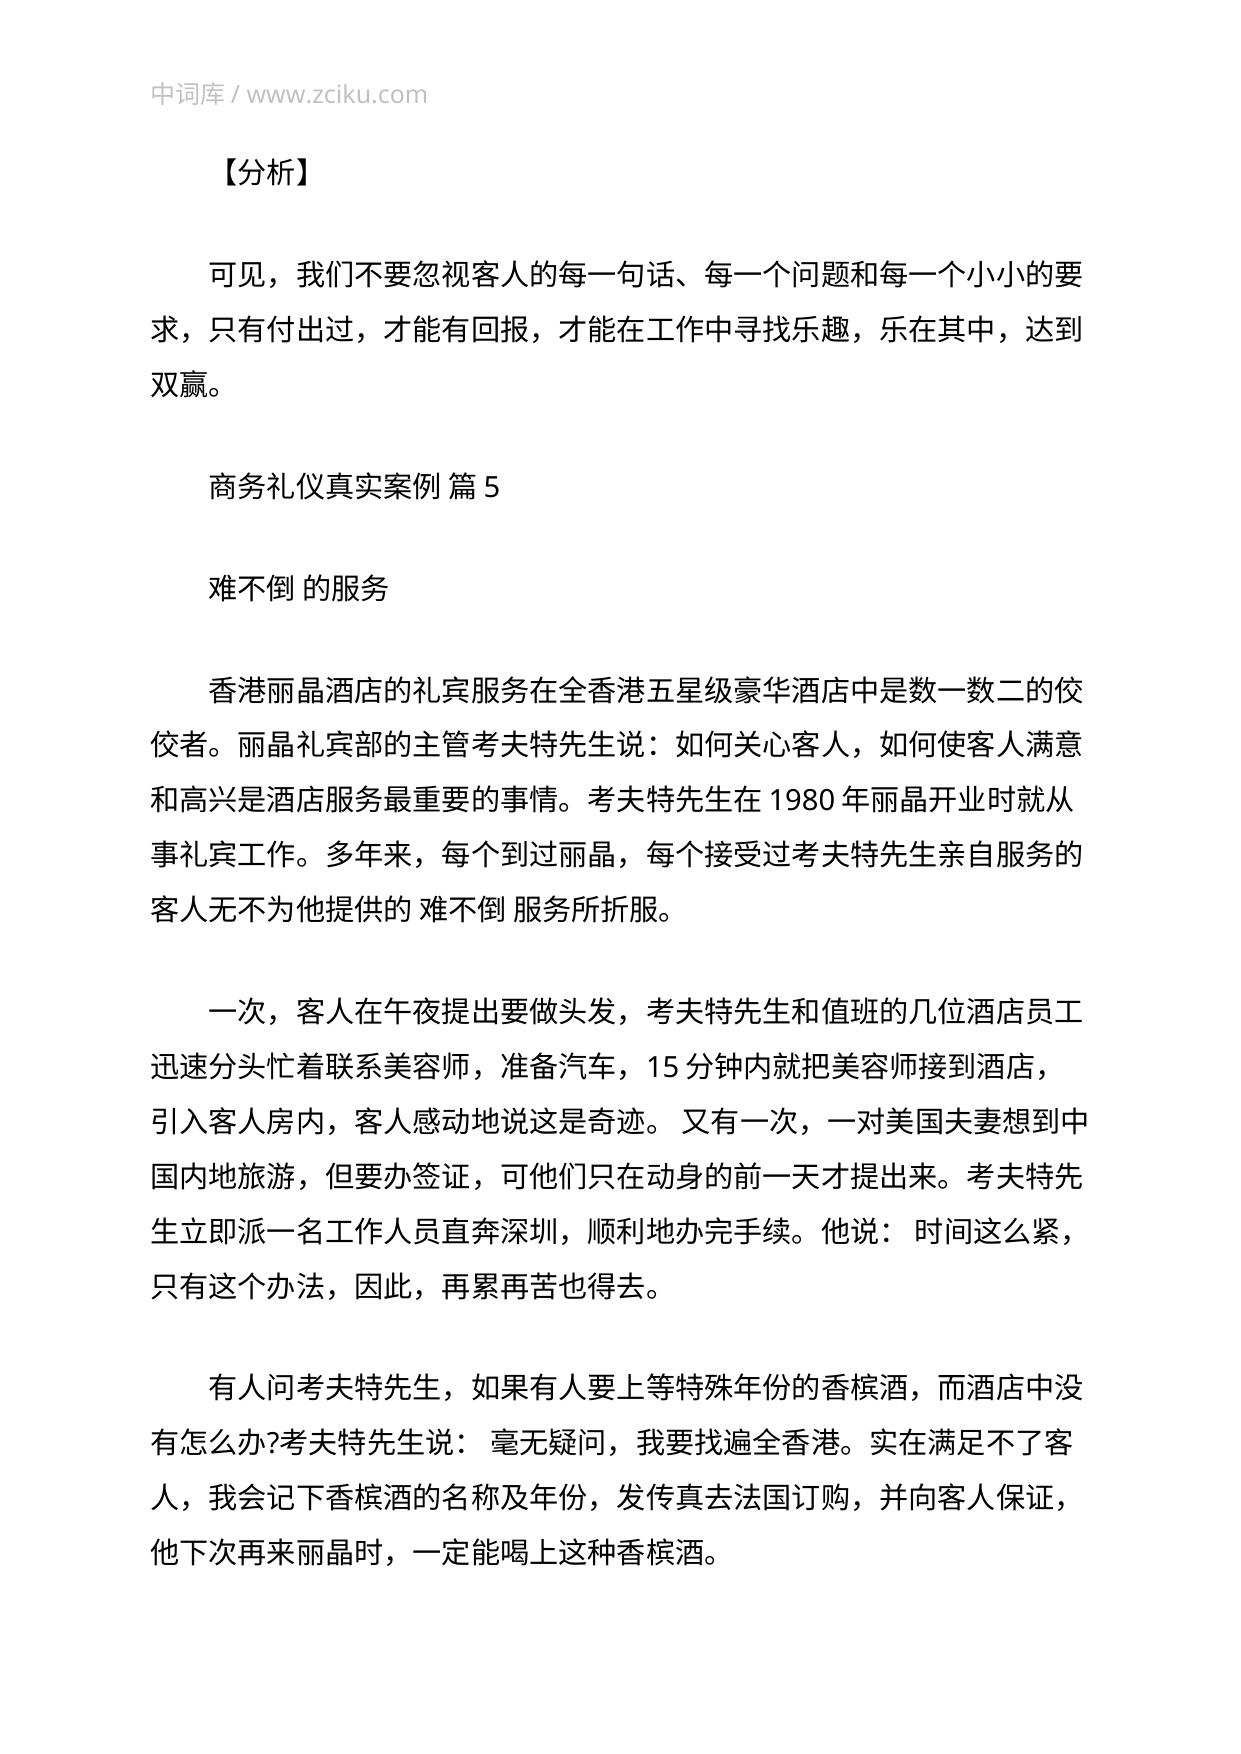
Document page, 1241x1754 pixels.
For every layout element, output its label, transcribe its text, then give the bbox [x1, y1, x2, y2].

text 【分析】 [150, 150, 1090, 192]
text 商务礼仪真实案例 篇5 [150, 463, 1090, 506]
text 可见，我们不要忽视客人的每一句话、每一个问题和每一个小小的要求，只有付出过，才能有回报，才能在工作中寻找乐趣，乐在其中，达到双赢。 [150, 252, 1090, 404]
text 一次，客人在午夜提出要做头发，考夫特先生和值班的几位酒店员工迅速分头忙着联系美容师，准备汽车，15分钟内就把美容师接到酒店，引入客人房内，客人感动地说这是奇迹。 又有一次，一对美国夫妻想到中国内地旅游，但要办签证，可他们只在动身的前一天才提出来。考夫特先生立即派一名工作人员直奔深圳，顺利地办完手续。他说： 时间这么紧，只有这个办法，因此，再累再苦也得去。 [150, 988, 1090, 1305]
text 有人问考夫特先生，如果有人要上等特殊年份的香槟酒，而酒店中没有怎么办?考夫特先生说： 毫无疑问，我要找遍全香港。实在满足不了客人，我会记下香槟酒的名称及年份，发传真去法国订购，并向客人保证，他下次再来丽晶时，一定能喝上这种香槟酒。 [150, 1365, 1090, 1572]
text 难不倒 的服务 [150, 565, 1090, 608]
text 香港丽晶酒店的礼宾服务在全香港五星级豪华酒店中是数一数二的佼佼者。丽晶礼宾部的主管考夫特先生说：如何关心客人，如何使客人满意和高兴是酒店服务最重要的事情。考夫特先生在1980年丽晶开业时就从事礼宾工作。多年来，每个到过丽晶，每个接受过考夫特先生亲自服务的客人无不为他提供的 难不倒 服务所折服。 [150, 667, 1090, 929]
